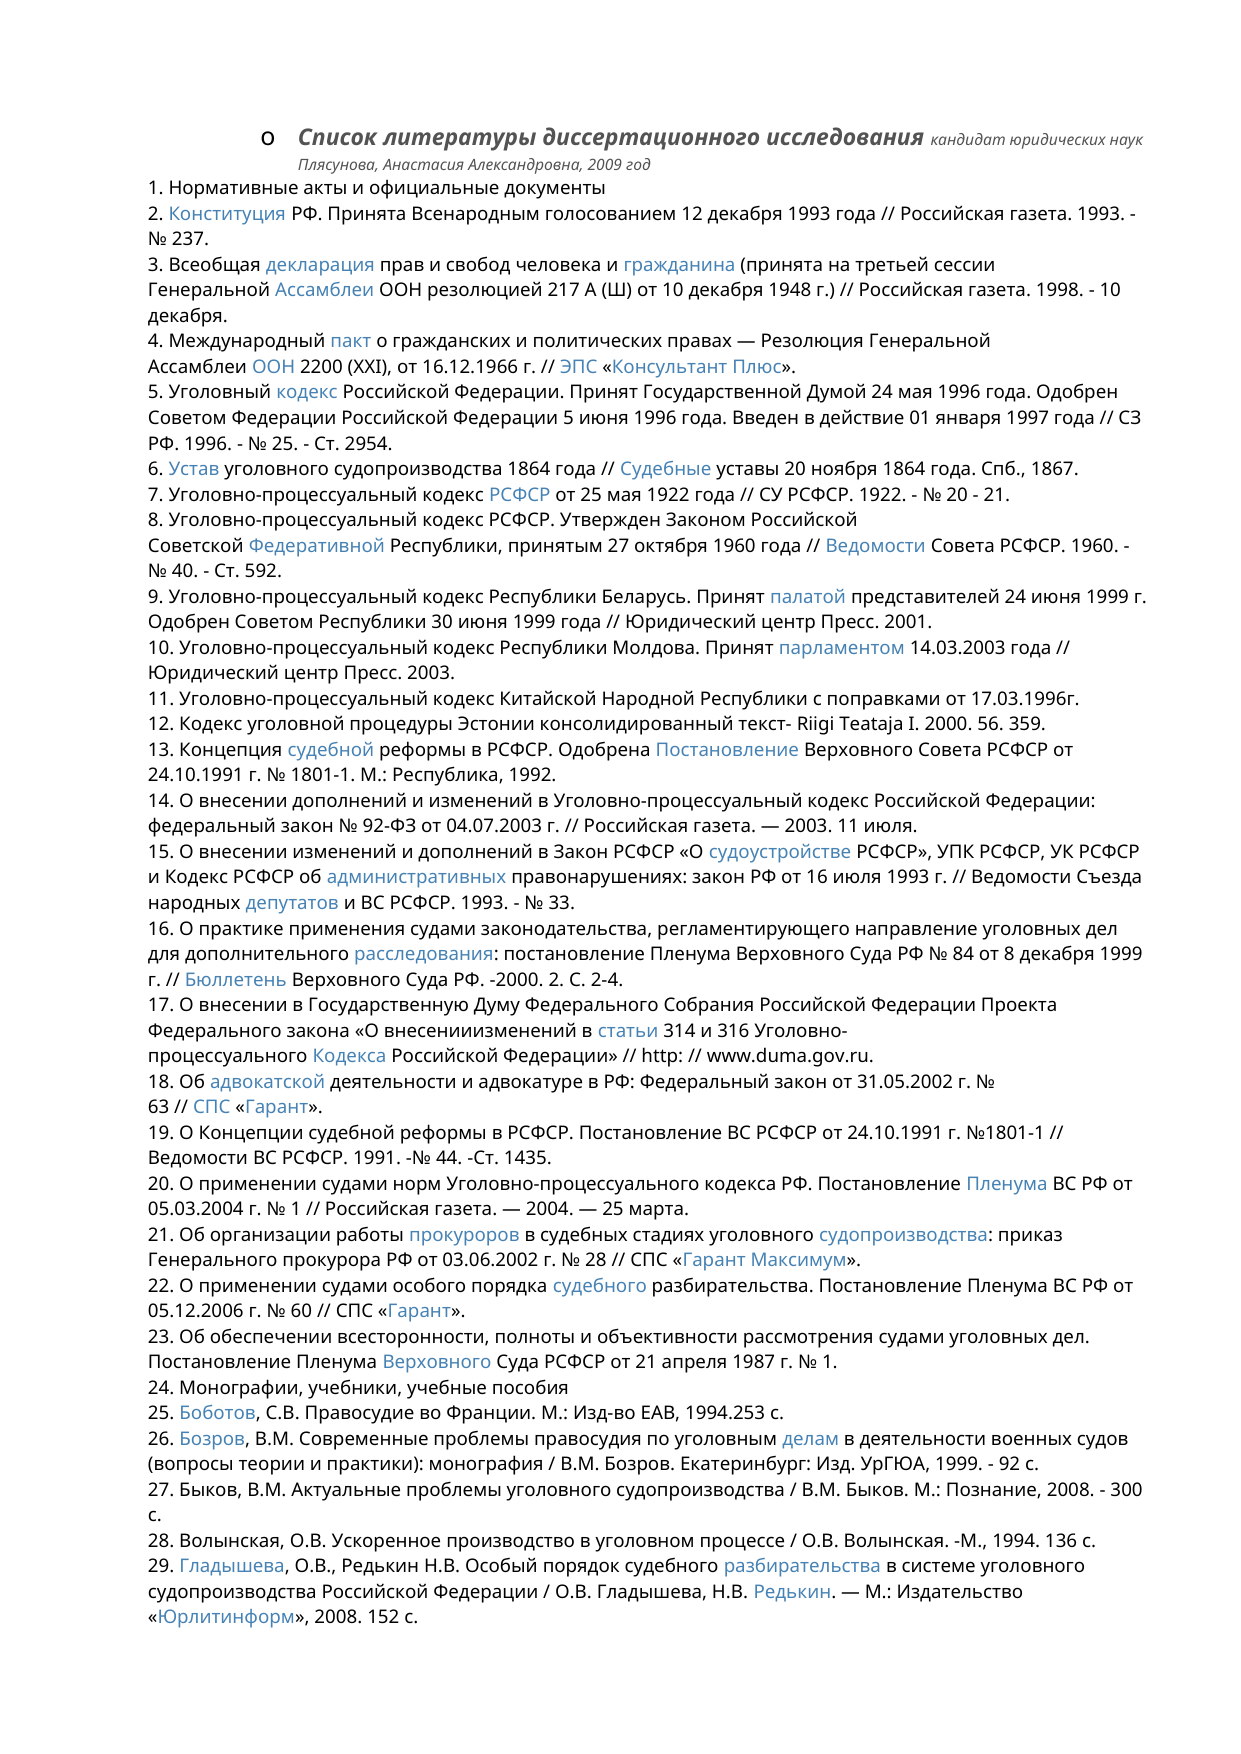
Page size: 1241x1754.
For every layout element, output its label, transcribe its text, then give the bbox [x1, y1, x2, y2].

subtitle Список литературы диссертационного исследования кандидат юридических наук Плясунова, Анастасия Александровна, 2009 год [260, 118, 1152, 175]
